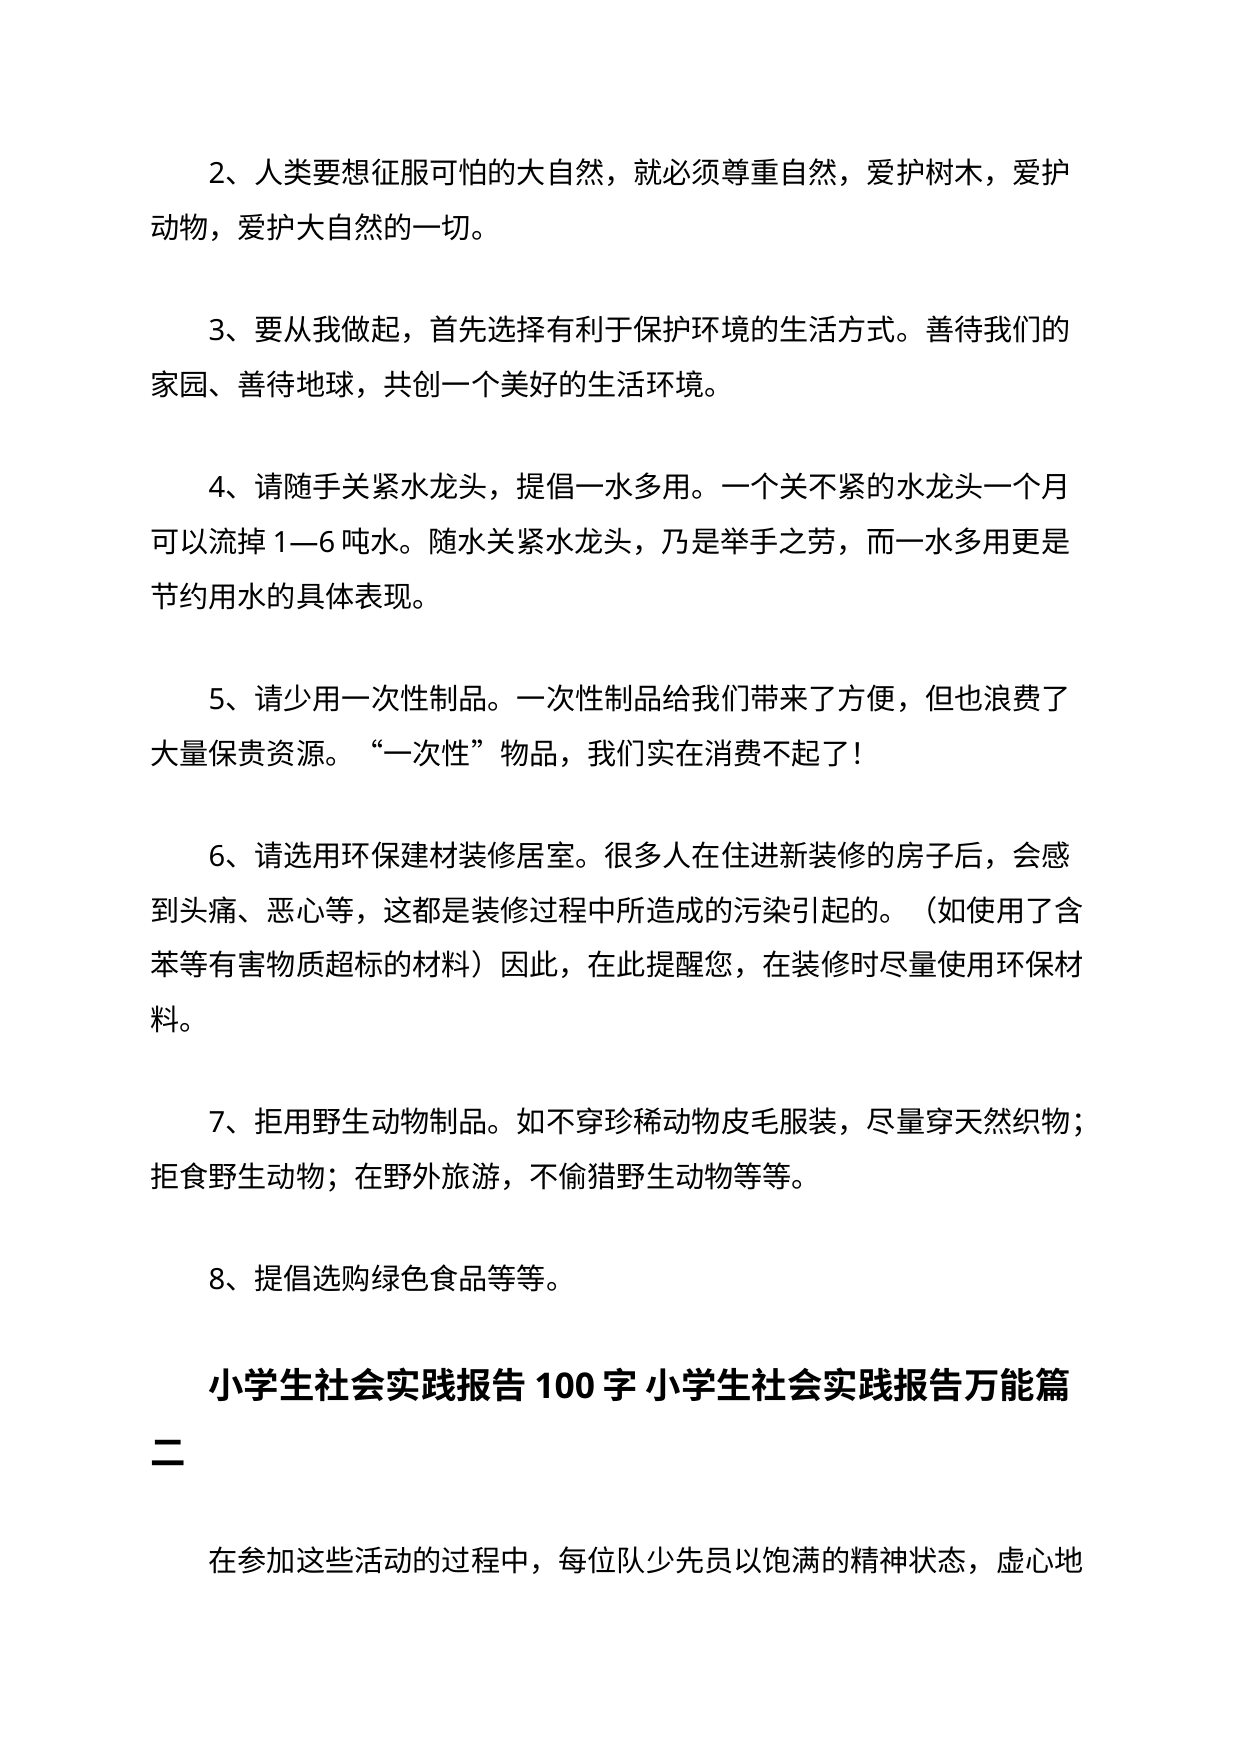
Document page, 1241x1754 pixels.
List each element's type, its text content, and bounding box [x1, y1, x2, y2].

text 7、拒用野生动物制品。如不穿珍稀动物皮毛服装，尽量穿天然织物；拒食野生动物；在野外旅游，不偷猎野生动物等等。 [150, 1099, 1090, 1196]
text 小学生社会实践报告100字 小学生社会实践报告万能篇二 [150, 1357, 1090, 1475]
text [150, 1537, 1090, 1580]
text 3、要从我做起，首先选择有利于保护环境的生活方式。善待我们的家园、善待地球，共创一个美好的生活环境。 [150, 307, 1090, 404]
text 2、人类要想征服可怕的大自然，就必须尊重自然，爱护树木，爱护动物，爱护大自然的一切。 [150, 150, 1090, 247]
text 8、提倡选购绿色食品等等。 [150, 1255, 1090, 1298]
text 6、请选用环保建材装修居室。很多人在住进新装修的房子后，会感到头痛、恶心等，这都是装修过程中所造成的污染引起的。（如使用了含苯等有害物质超标的材料）因此，在此提醒您，在装修时尽量使用环保材料。 [150, 832, 1090, 1039]
text 5、请少用一次性制品。一次性制品给我们带来了方便，但也浪费了大量保贵资源。“一次性”物品，我们实在消费不起了！ [150, 675, 1090, 773]
text 4、请随手关紧水龙头，提倡一水多用。一个关不紧的水龙头一个月可以流掉1—6吨水。随水关紧水龙头，乃是举手之劳，而一水多用更是节约用水的具体表现。 [150, 463, 1090, 616]
